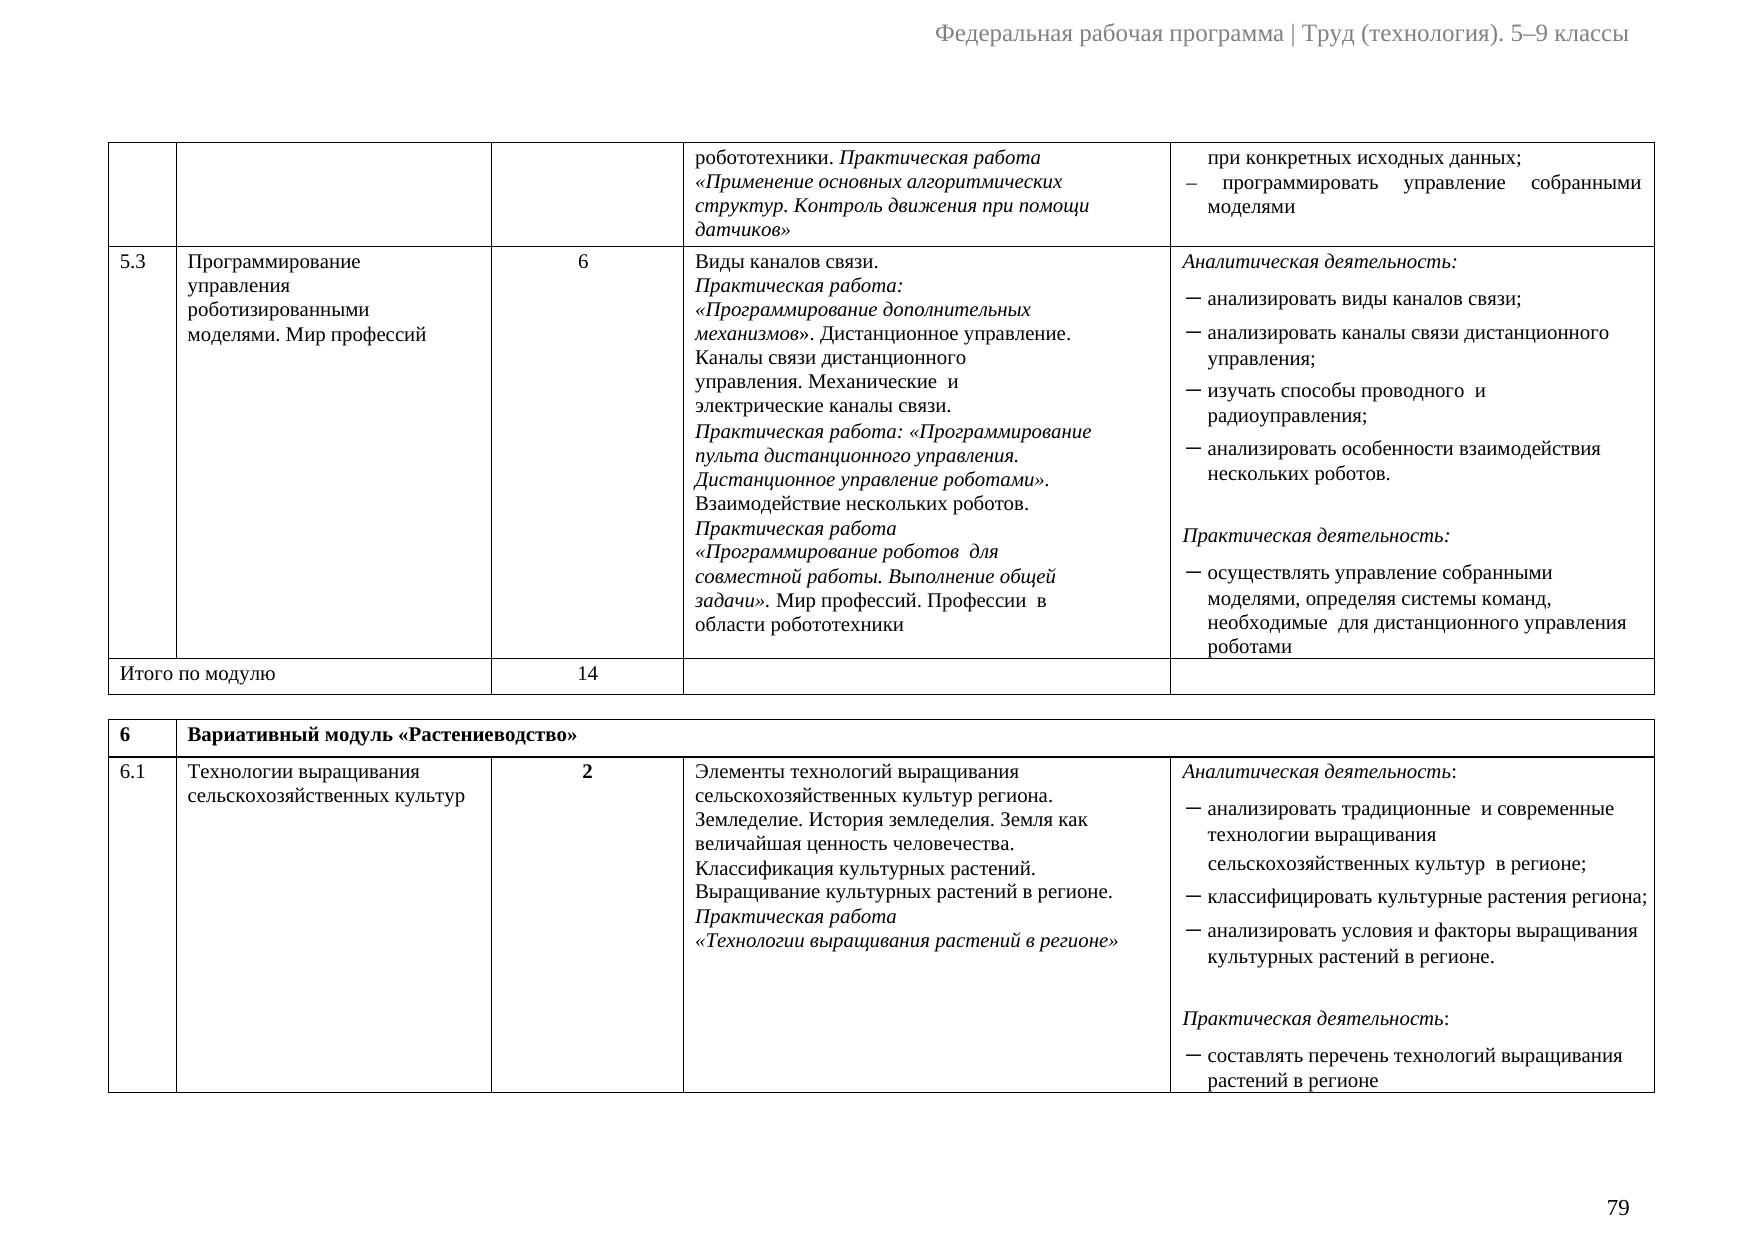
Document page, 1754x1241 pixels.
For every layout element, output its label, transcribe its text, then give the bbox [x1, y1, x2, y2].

table_cell [1171, 659, 1654, 694]
table_header [177, 143, 491, 246]
table_cell Аналитическая деятельность: анализировать традиционные и современные технологии выращивания сельскохозяйственных культур в регионе; классифицировать культурные растения региона; анализировать условия и факторы выращивания культурных растений в регионе. Практическая деятельность: составлять перечень технологий выращивания растений в регионе [1171, 758, 1654, 1092]
table_cell [684, 659, 1170, 694]
table_header [109, 143, 176, 246]
table_cell 14 [492, 659, 683, 694]
table_cell 6.1 [109, 758, 176, 1092]
table_cell Аналитическая деятельность: анализировать виды каналов связи; анализировать каналы связи дистанционного управления; изучать способы проводного и радиоуправления; анализировать особенности взаимодействия нескольких роботов. Практическая деятельность: осуществлять управление собранными моделями, определяя системы команд, необходимые для дистанционного управления роботами [1171, 247, 1654, 658]
table_header при конкретных исходных данных; – программировать управление собранными моделями [1171, 143, 1654, 246]
table_cell Технологии выращивания сельскохозяйственных культур [177, 758, 491, 1092]
table_header 6 [109, 720, 176, 756]
table_cell Программирование управления роботизированными моделями. Мир профессий [177, 247, 491, 658]
table_header робототехники. Практическая работа «Применение основных алгоритмических структур. Контроль движения при помощи датчиков» [684, 143, 1170, 246]
table_header Вариативный модуль «Растениеводство» [177, 720, 1654, 756]
table_cell 5.3 [109, 247, 176, 658]
table_cell 6 [492, 247, 683, 658]
table_cell Виды каналов связи. Практическая работа: «Программирование дополнительных механизмов». Дистанционное управление. Каналы связи дистанционного управления. Механические и электрические каналы связи. Практическая работа: «Программирование пульта дистанционного управления. Дистанционное управление роботами». Взаимодействие нескольких роботов. Практическая работа «Программирование роботов для совместной работы. Выполнение общей задачи». Мир профессий. Профессии в области робототехники [684, 247, 1170, 658]
table_cell Итого по модулю [109, 659, 491, 694]
table_cell 2 [492, 758, 683, 1092]
table_cell Элементы технологий выращивания сельскохозяйственных культур региона. Земледелие. История земледелия. Земля как величайшая ценность человечества. Классификация культурных растений. Выращивание культурных растений в регионе. Практическая работа «Технологии выращивания растений в регионе» [684, 758, 1170, 1092]
table_header [492, 143, 683, 246]
